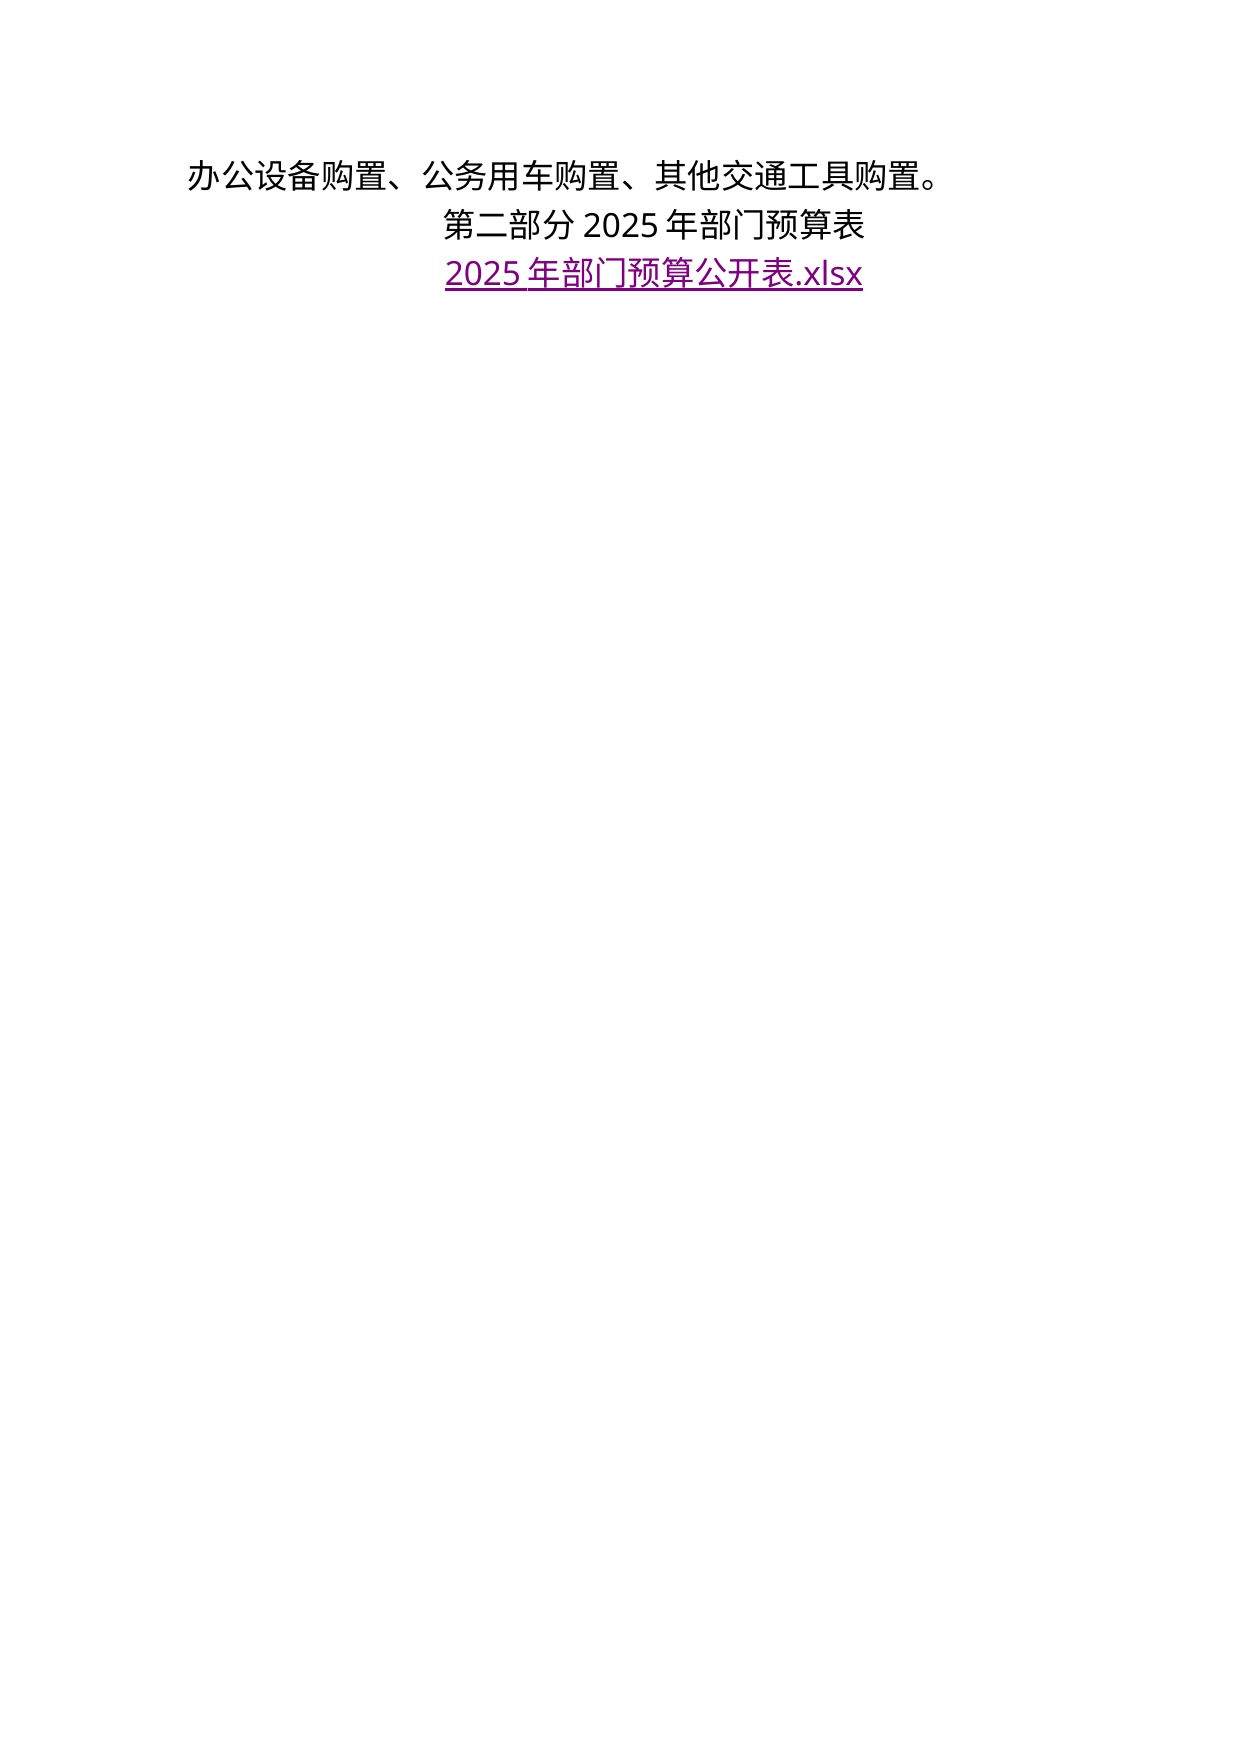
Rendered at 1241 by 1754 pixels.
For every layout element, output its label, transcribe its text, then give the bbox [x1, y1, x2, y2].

text 2025年部门预算公开表.xlsx [187, 247, 1053, 296]
text 第二部分 2025年部门预算表 [187, 198, 1053, 247]
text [187, 150, 1053, 198]
